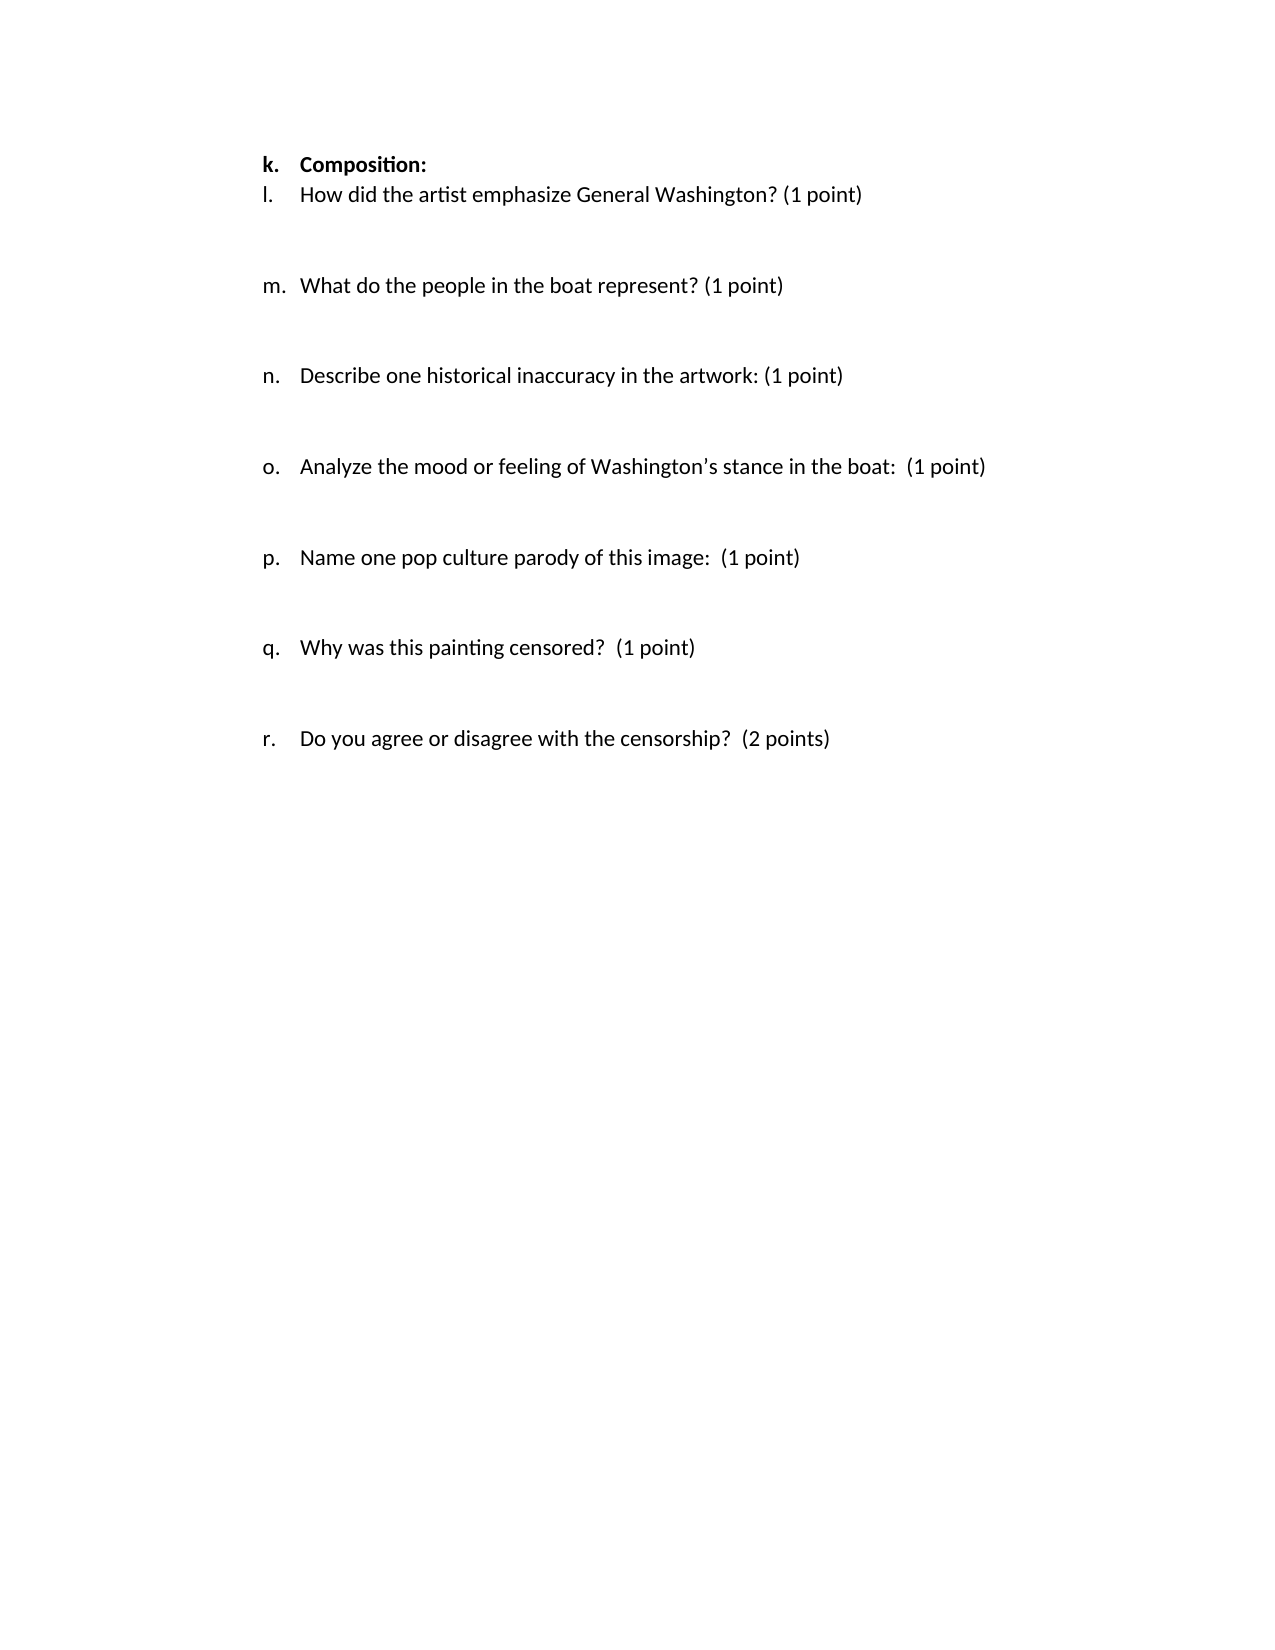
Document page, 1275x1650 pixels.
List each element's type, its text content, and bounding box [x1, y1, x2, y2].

list Why was this painting censored? (1 point) [262, 633, 1125, 661]
list How did the artist emphasize General Washington? (1 point) [262, 180, 1125, 208]
list Composition: [262, 150, 1125, 178]
list Do you agree or disagree with the censorship? (2 points) [262, 724, 1125, 752]
list What do the people in the boat represent? (1 point) [262, 271, 1125, 299]
list Describe one historical inaccuracy in the artwork: (1 point) [262, 361, 1125, 389]
list Name one pop culture parody of this image: (1 point) [262, 543, 1125, 571]
list Analyze the mood or feeling of Washington’s stance in the boat: (1 point) [262, 452, 1125, 480]
